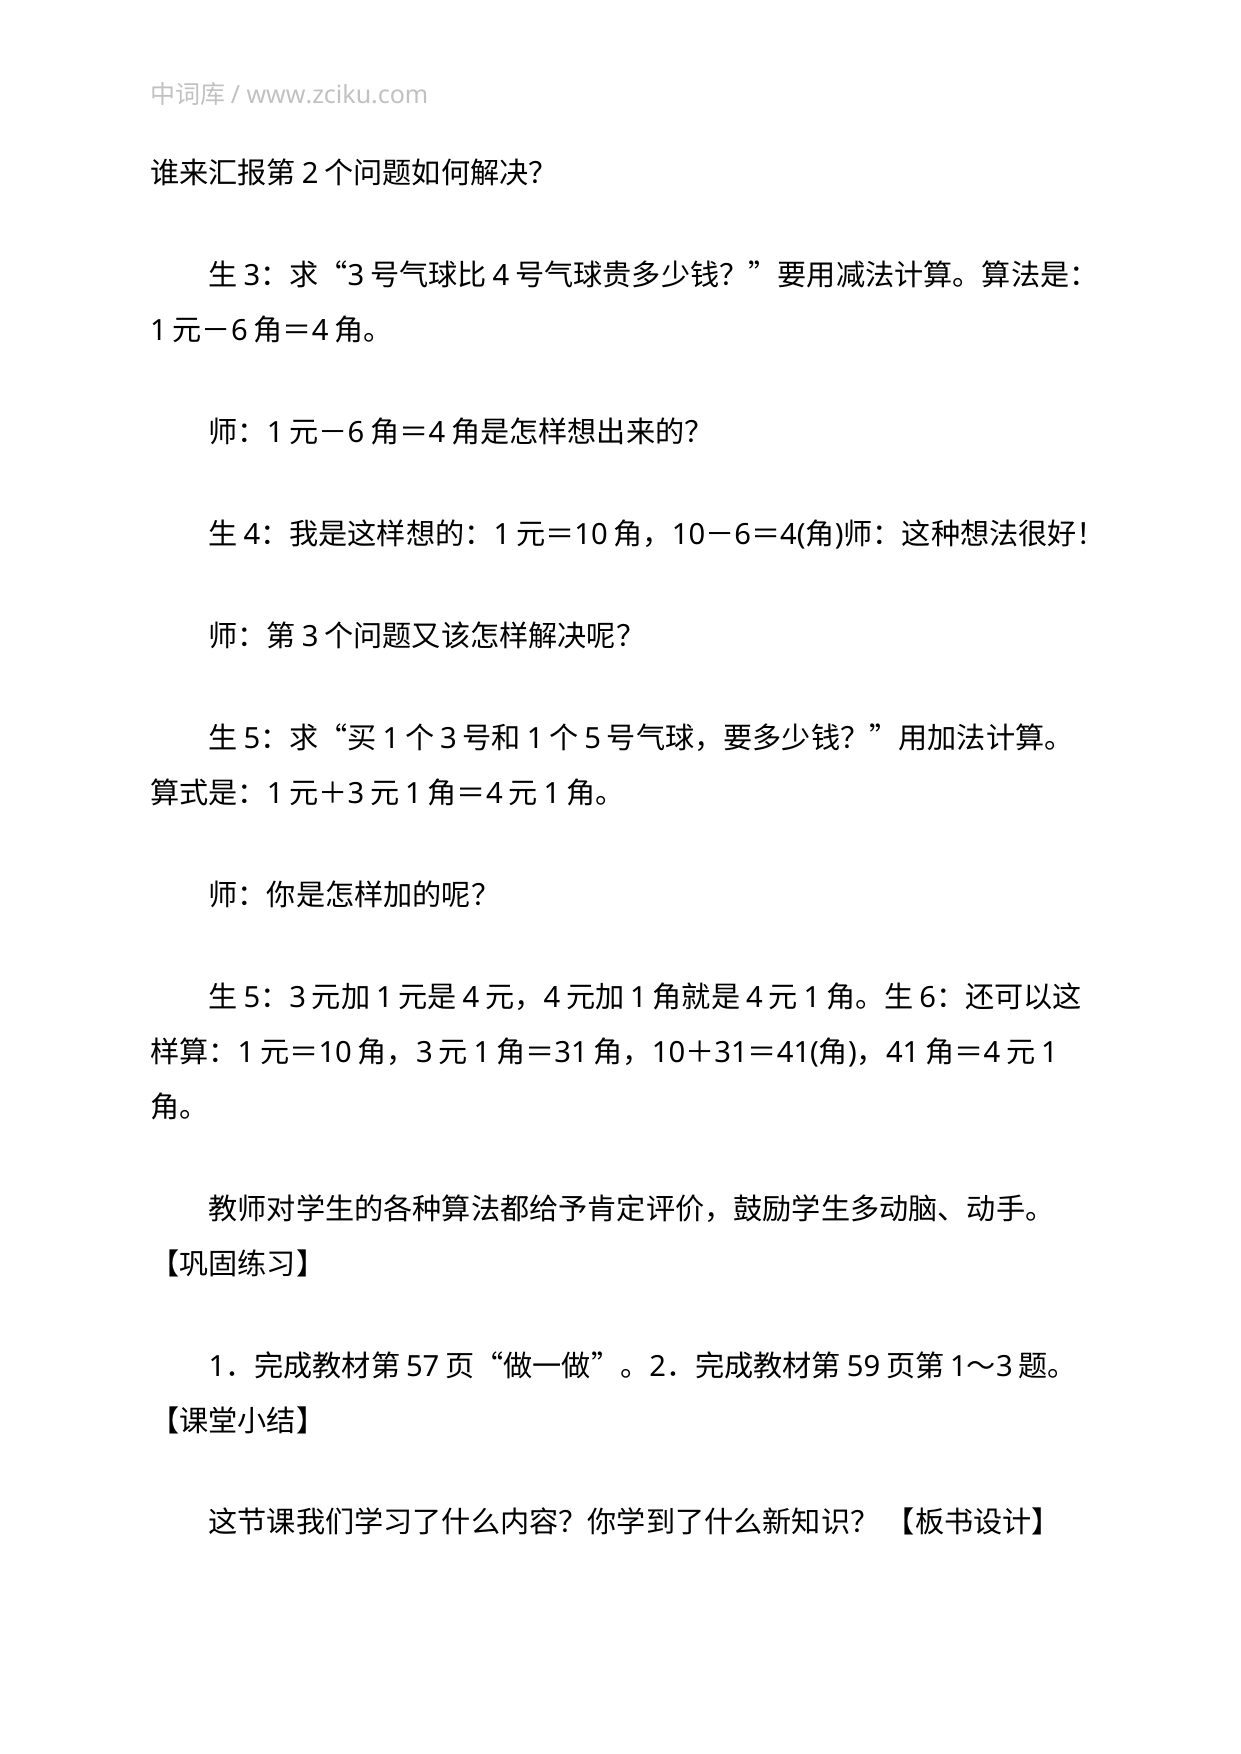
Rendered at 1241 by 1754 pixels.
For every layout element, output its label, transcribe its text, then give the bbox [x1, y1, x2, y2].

text 生5：求“买1个3号和1个5号气球，要多少钱？”用加法计算。算式是：1元＋3元1角＝4元1角。 [150, 715, 1090, 812]
text 生5：3元加1元是4元，4元加1角就是4元1角。生6：还可以这样算：1元＝10角，3元1角＝31角，10＋31＝41(角)，41角＝4元1角。 [150, 974, 1090, 1126]
text 1．完成教材第57页“做一做”。2．完成教材第59页第1～3题。【课堂小结】 [150, 1342, 1090, 1439]
text 生4：我是这样想的：1元＝10角，10－6＝4(角)师：这种想法很好！ [150, 511, 1090, 553]
text 师：1元－6角＝4角是怎样想出来的？ [150, 409, 1090, 451]
text 这节课我们学习了什么内容？你学到了什么新知识？ 【板书设计】 [150, 1499, 1090, 1541]
text 师：你是怎样加的呢？ [150, 872, 1090, 914]
text 教师对学生的各种算法都给予肯定评价，鼓励学生多动脑、动手。【巩固练习】 [150, 1185, 1090, 1283]
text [150, 150, 1090, 192]
text 生3：求“3号气球比4号气球贵多少钱？”要用减法计算。算法是：1元－6角＝4角。 [150, 252, 1090, 349]
text 师：第3个问题又该怎样解决呢？ [150, 613, 1090, 655]
